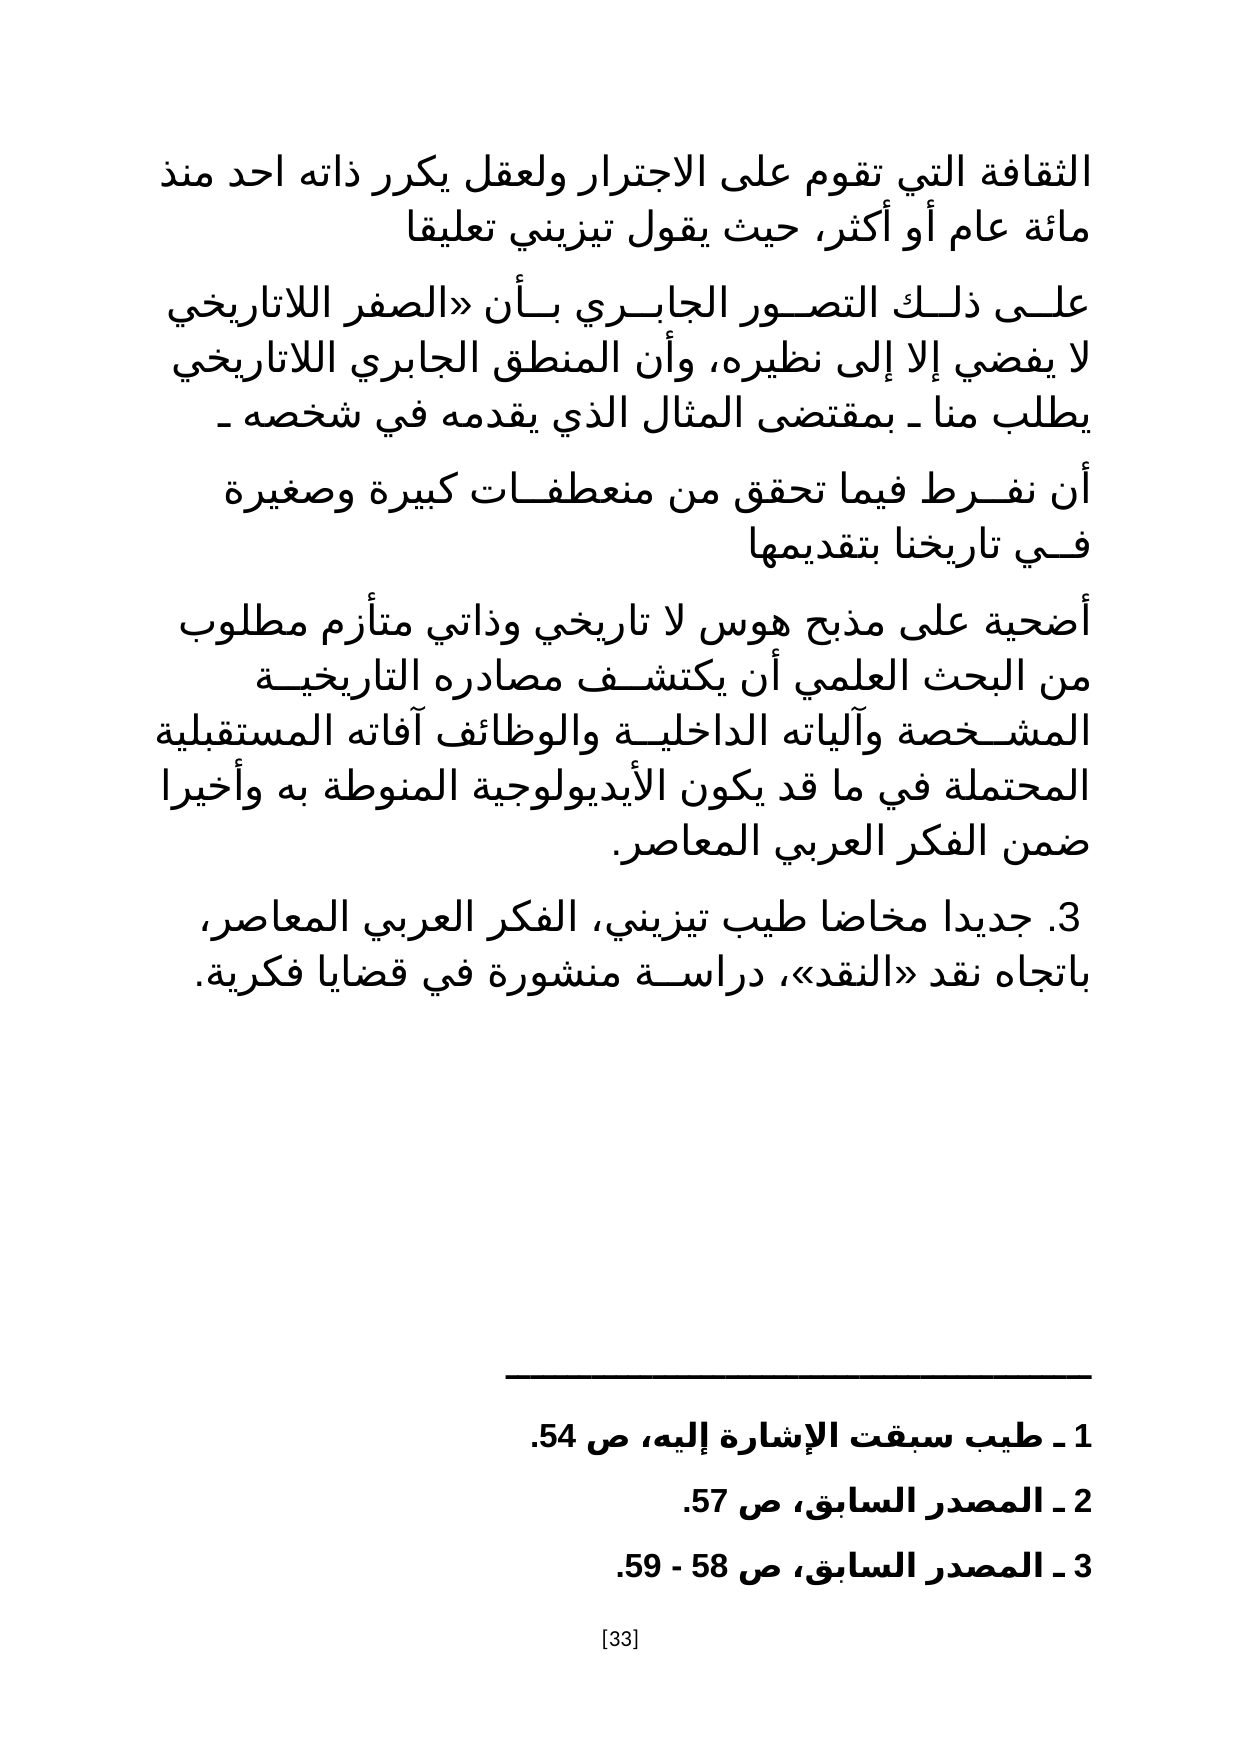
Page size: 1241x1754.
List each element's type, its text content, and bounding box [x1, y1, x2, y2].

text 2 ـ المصدر السابق، ص 57. [148, 1481, 1093, 1520]
text 3. جديدا مخاضا طيب تيزيني، الفكر العربي المعاصر، باتجاه نقد «النقد»، دراســة منشورة في قضايا فكرية. [148, 892, 1093, 995]
text أن نفــرط فيما تحقق من منعطفــات كبيرة وصغيرة فــي تاريخنا بتقديمها [148, 465, 1093, 568]
text 1 ـ طيب سبقت الإشارة إليه، ص 54. [148, 1416, 1093, 1455]
text ــــــــــــــــــــــــــــــــــــــــــــــــ [148, 1340, 1093, 1388]
text علــى ذلــك التصــور الجابــري بــأن «الصفر اللاتاريخي لا يفضي إلا إلى نظيره، وأن المنطق الجابري اللاتاريخي يطلب منا ـ بمقتضى المثال الذي يقدمه في شخصه ـ [148, 279, 1093, 437]
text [148, 148, 1093, 251]
text 3 ـ المصدر السابق، ص 58 - 59. [148, 1546, 1093, 1585]
text أضحية على مذبح هوس لا تاريخي وذاتي متأزم مطلوب من البحث العلمي أن يكتشــف مصادره التاريخيــة المشــخصة وآلياته الداخليــة والوظائف آفاته المستقبلية المحتملة في ما قد يكون الأيديولوجية المنوطة به وأخيرا ضمن الفكر العربي المعاصر. [148, 596, 1093, 864]
